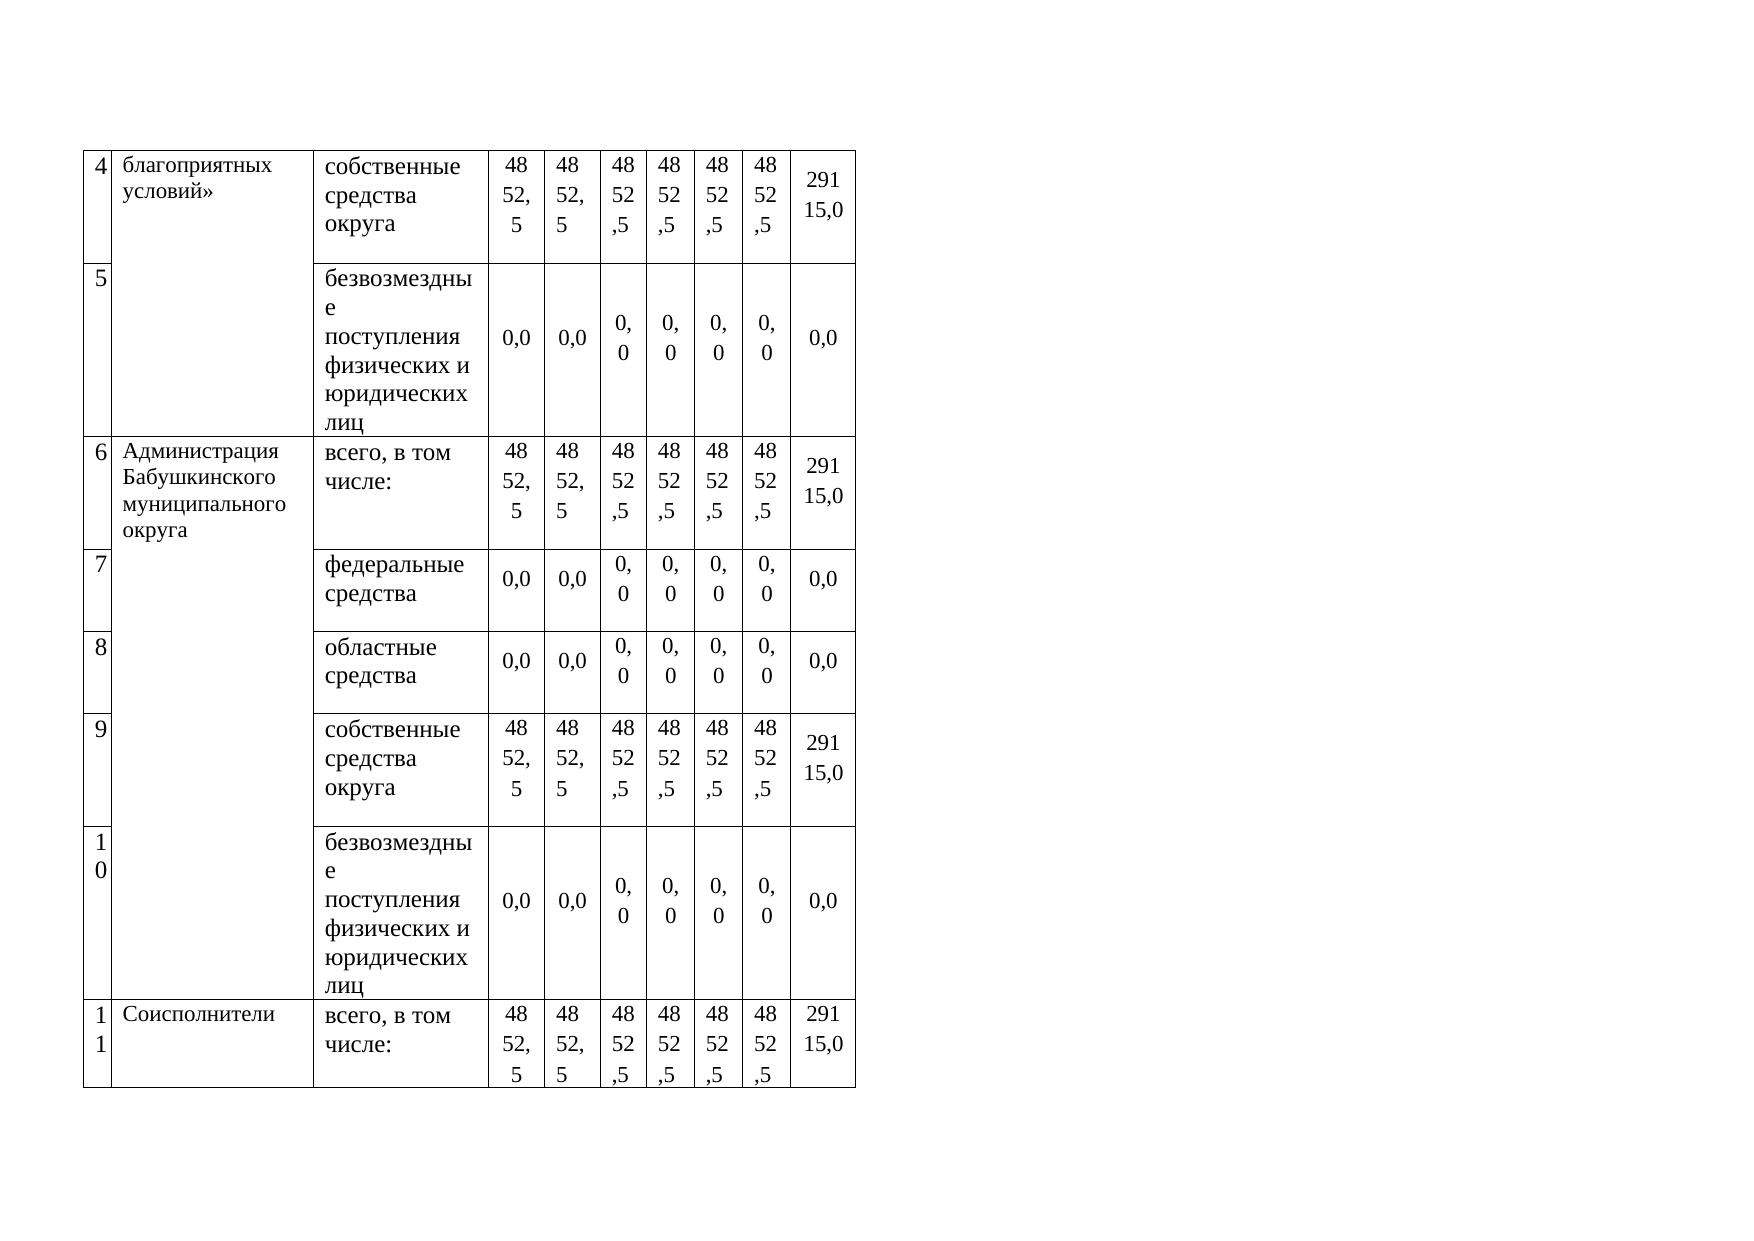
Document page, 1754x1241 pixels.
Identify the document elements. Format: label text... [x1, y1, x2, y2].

table_cell 6 [84, 437, 111, 548]
table_cell 4852,5 [545, 437, 600, 548]
table_cell 4852,5 [647, 1000, 694, 1087]
table_cell безвозмездные поступления физических и юридических лиц [314, 264, 488, 436]
table_cell 4852,5 [743, 1000, 790, 1087]
table_cell 4852,5 [545, 151, 600, 262]
table_cell безвозмездные поступления физических и юридических лиц [314, 827, 488, 999]
table_cell 4852,5 [647, 151, 694, 262]
table_cell 0,0 [695, 827, 742, 999]
table_cell 4852,5 [743, 714, 790, 826]
table_cell 4852,5 [489, 1000, 544, 1087]
table_cell 0,0 [545, 632, 600, 713]
table_cell 4852,5 [601, 151, 646, 262]
table_cell областные средства [314, 632, 488, 713]
table_cell 0,0 [545, 827, 600, 999]
table_cell собственные средства округа [314, 714, 488, 826]
table_cell всего, в том числе: [314, 437, 488, 548]
table_cell 4852,5 [743, 151, 790, 262]
table_cell 0,0 [601, 632, 646, 713]
table_cell 4852,5 [489, 714, 544, 826]
table_cell 0,0 [545, 550, 600, 631]
table_cell 0,0 [695, 550, 742, 631]
table_cell 11 [84, 1000, 111, 1087]
table_cell 4852,5 [695, 714, 742, 826]
table_cell 4852,5 [601, 1000, 646, 1087]
table_cell 0,0 [791, 632, 855, 713]
table_cell 4852,5 [695, 1000, 742, 1087]
table_cell 0,0 [743, 827, 790, 999]
table_cell 0,0 [489, 264, 544, 436]
table_cell 0,0 [601, 550, 646, 631]
table_cell 0,0 [489, 550, 544, 631]
table_cell 4852,5 [743, 437, 790, 548]
table_cell 4852,5 [695, 437, 742, 548]
table_cell Соисполнители [112, 1000, 313, 1087]
table_cell 9 [84, 714, 111, 826]
table_cell 4852,5 [601, 437, 646, 548]
table_cell 0,0 [791, 550, 855, 631]
table_cell 4 [84, 151, 111, 262]
table_cell 0,0 [647, 632, 694, 713]
table_cell 29115,0 [791, 1000, 855, 1087]
table_cell 8 [84, 632, 111, 713]
table_cell 4852,5 [489, 151, 544, 262]
table_cell 4852,5 [647, 714, 694, 826]
table_cell 4852,5 [489, 437, 544, 548]
table_cell 0,0 [647, 550, 694, 631]
table_cell 5 [84, 264, 111, 436]
table_cell федеральные средства [314, 550, 488, 631]
table_cell 4852,5 [545, 1000, 600, 1087]
table_cell 4852,5 [601, 714, 646, 826]
table_cell 0,0 [743, 632, 790, 713]
table_cell 4852,5 [647, 437, 694, 548]
table_cell 29115,0 [791, 151, 855, 262]
table_cell 0,0 [743, 550, 790, 631]
table_cell 10 [84, 827, 111, 999]
table_cell 0,0 [647, 264, 694, 436]
table_cell 29115,0 [791, 714, 855, 826]
table_cell 29115,0 [791, 437, 855, 548]
table_cell 0,0 [743, 264, 790, 436]
table_cell 4852,5 [695, 151, 742, 262]
table_cell 7 [84, 550, 111, 631]
table_cell 0,0 [791, 827, 855, 999]
table_cell 0,0 [647, 827, 694, 999]
table_cell 0,0 [489, 827, 544, 999]
table_cell всего, в том числе: [314, 1000, 488, 1087]
table_cell 0,0 [489, 632, 544, 713]
table_cell 4852,5 [545, 714, 600, 826]
table_cell Администрация Бабушкинского муниципального округа [112, 437, 313, 999]
table_cell 0,0 [695, 632, 742, 713]
table_cell собственные средства округа [314, 151, 488, 262]
table_cell 0,0 [545, 264, 600, 436]
table_cell 0,0 [601, 827, 646, 999]
table_cell 0,0 [695, 264, 742, 436]
table_cell 0,0 [601, 264, 646, 436]
table_cell 0,0 [791, 264, 855, 436]
